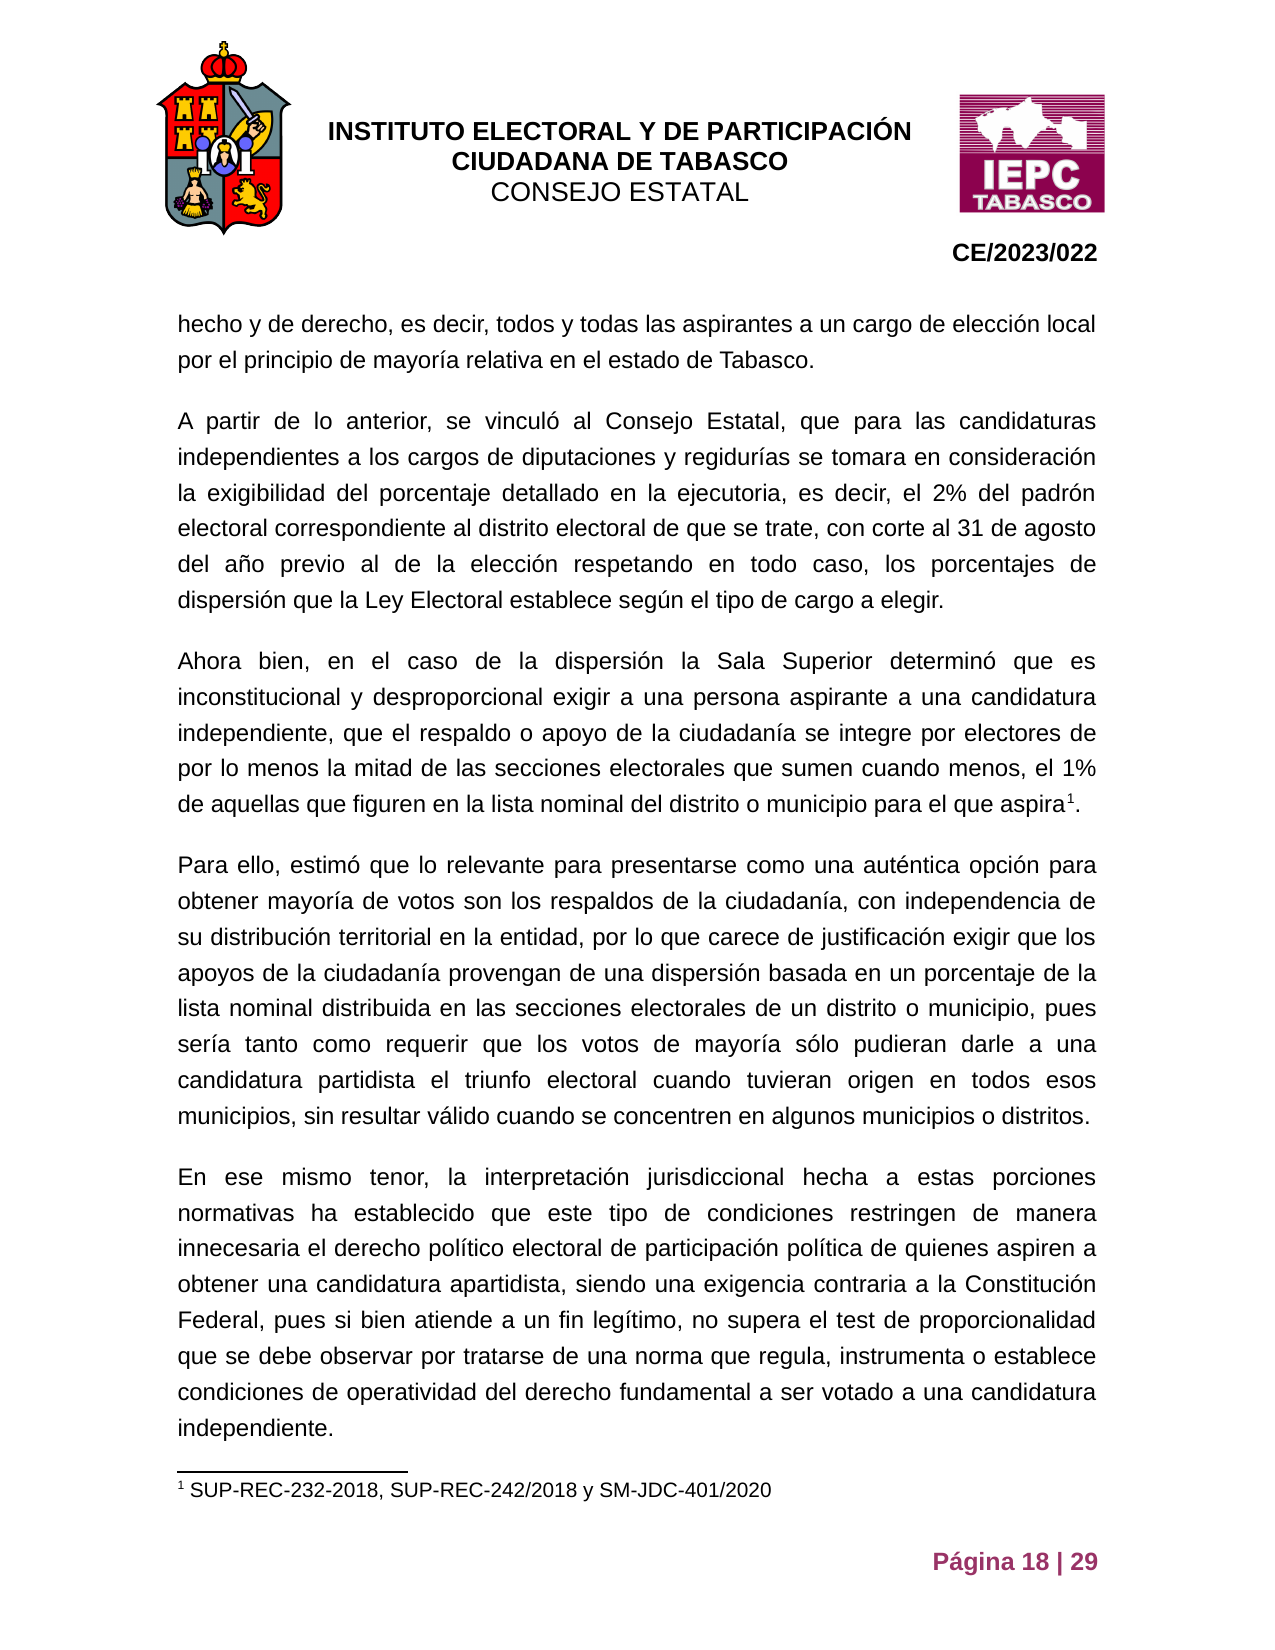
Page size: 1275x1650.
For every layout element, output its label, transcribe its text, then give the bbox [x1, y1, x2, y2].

text En ese mismo tenor, la interpretación jurisdiccional hecha a estas porciones normativas ha establecido que este tipo de condiciones restringen de manera innecesaria el derecho político electoral de participación política de quienes aspiren a obtener una candidatura apartidista, siendo una exigencia contraria a la Constitución Federal, pues si bien atiende a un fin legítimo, no supera el test de proporcionalidad que se debe observar por tratarse de una norma que regula, instrumenta o establece condiciones de operatividad del derecho fundamental a ser votado a una candidatura independiente. [177, 1163, 1098, 1441]
picture [147, 41, 295, 239]
text Ahora bien, en el caso de la dispersión la Sala Superior determinó que es inconstitucional y desproporcional exigir a una persona aspirante a una candidatura independiente, que el respaldo o apoyo de la ciudadanía se integre por electores de por lo menos la mitad de las secciones electorales que sumen cuando menos, el 1% de aquellas que figuren en la lista nominal del distrito o municipio para el que aspira. [177, 647, 1098, 818]
text Para ello, estimó que lo relevante para presentarse como una auténtica opción para obtener mayoría de votos son los respaldos de la ciudadanía, con independencia de su distribución territorial en la entidad, por lo que carece de justificación exigir que los apoyos de la ciudadanía provengan de una dispersión basada en un porcentaje de la lista nominal distribuida en las secciones electorales de un distrito o municipio, pues sería tanto como requerir que los votos de mayoría sólo pudieran darle a una candidatura partidista el triunfo electoral cuando tuvieran origen en todos esos municipios, sin resultar válido cuando se concentren en algunos municipios o distritos. [177, 851, 1098, 1129]
text A partir de lo anterior, se vinculó al Consejo Estatal, que para las candidaturas independientes a los cargos de diputaciones y regidurías se tomara en consideración la exigibilidad del porcentaje detallado en la ejecutoria, es decir, el 2% del padrón electoral correspondiente al distrito electoral de que se trate, con corte al 31 de agosto del año previo al de la elección respetando en todo caso, los porcentajes de dispersión que la Ley Electoral establece según el tipo de cargo a elegir. [177, 407, 1098, 613]
picture [956, 91, 1108, 216]
